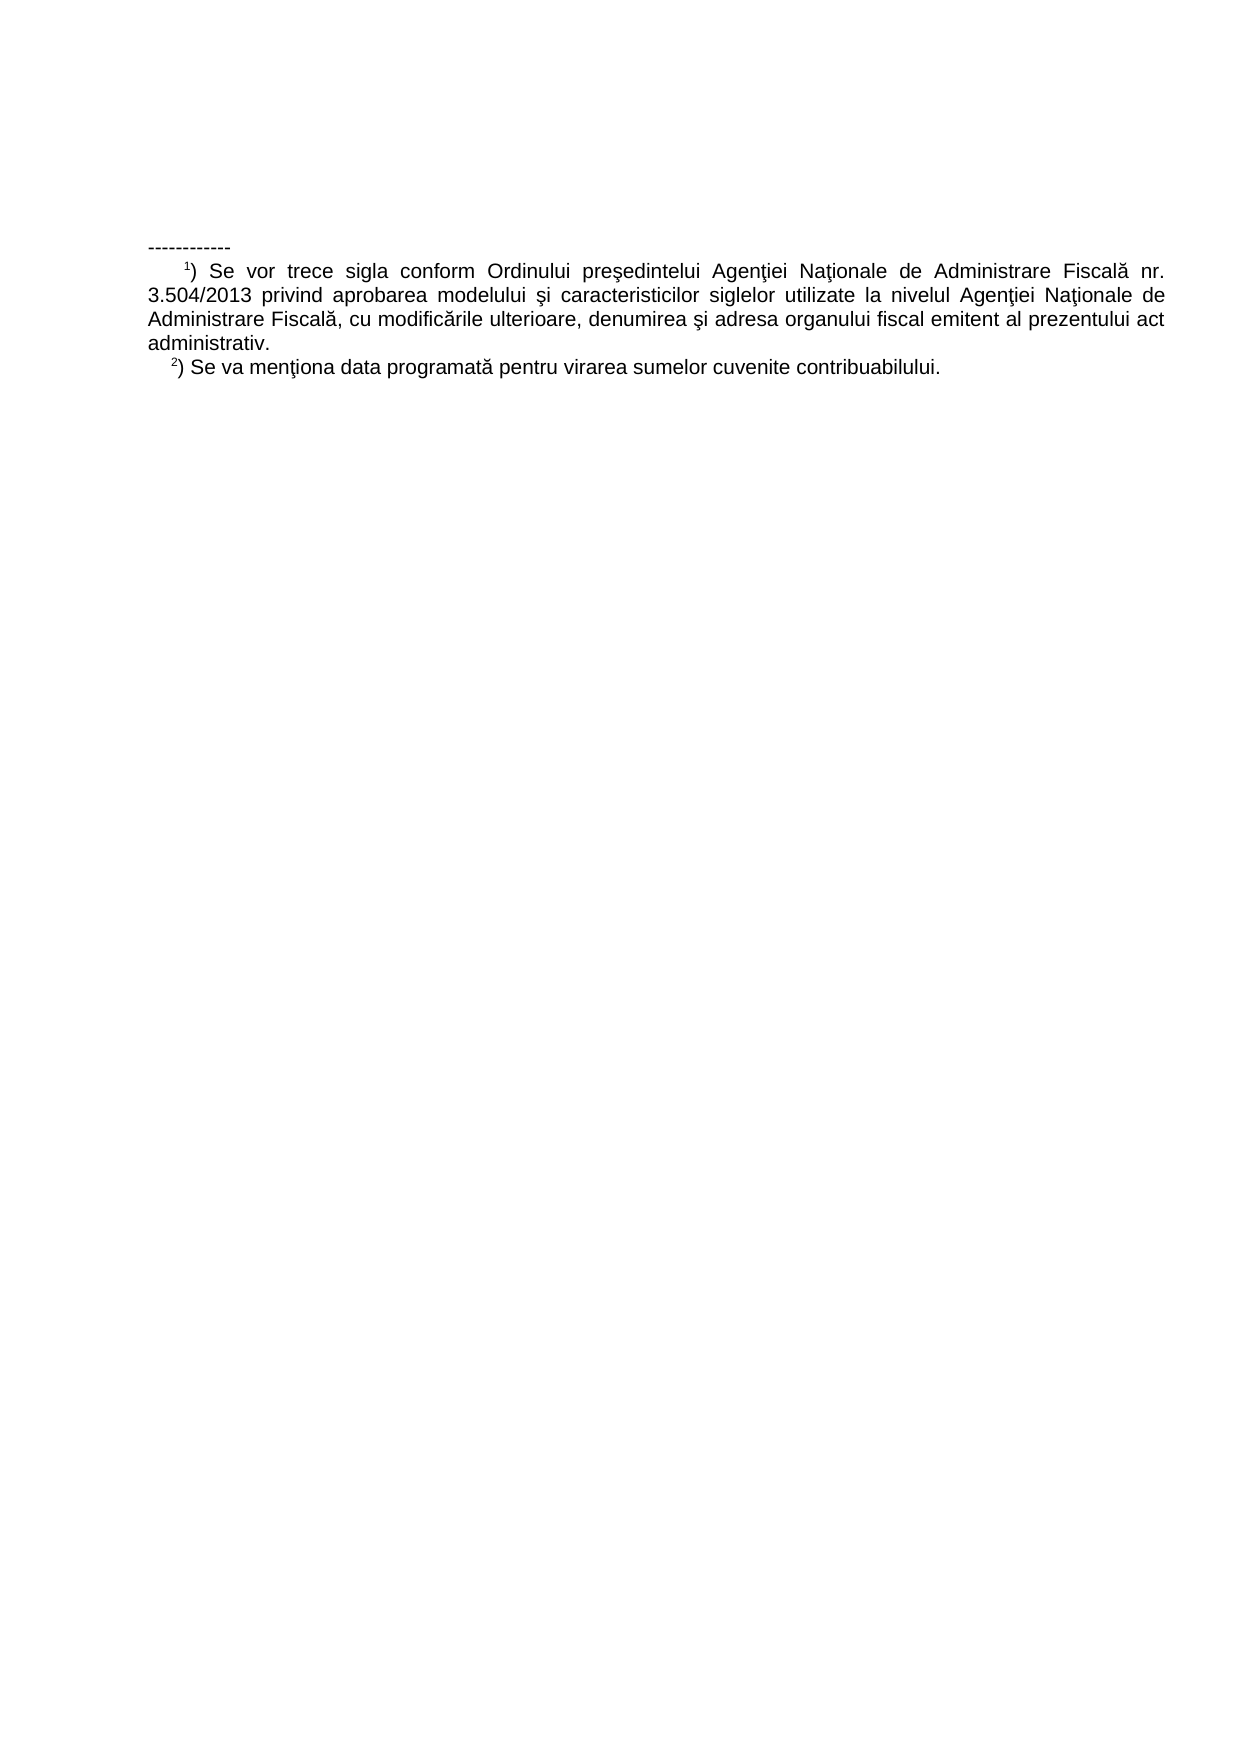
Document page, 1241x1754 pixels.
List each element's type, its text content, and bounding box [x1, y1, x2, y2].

text ------------ [148, 235, 1167, 259]
text 1) Se vor trece sigla conform Ordinului preşedintelui Agenţiei Naţionale de Administrare Fiscală nr. 3.504/2013 privind aprobarea modelului şi caracteristicilor siglelor utilizate la nivelul Agenţiei Naţionale de Administrare Fiscală, cu modificările ulterioare, denumirea şi adresa organului fiscal emitent al prezentului act administrativ. [148, 259, 1167, 355]
text 2) Se va menţiona data programată pentru virarea sumelor cuvenite contribuabilului. [148, 355, 1167, 379]
